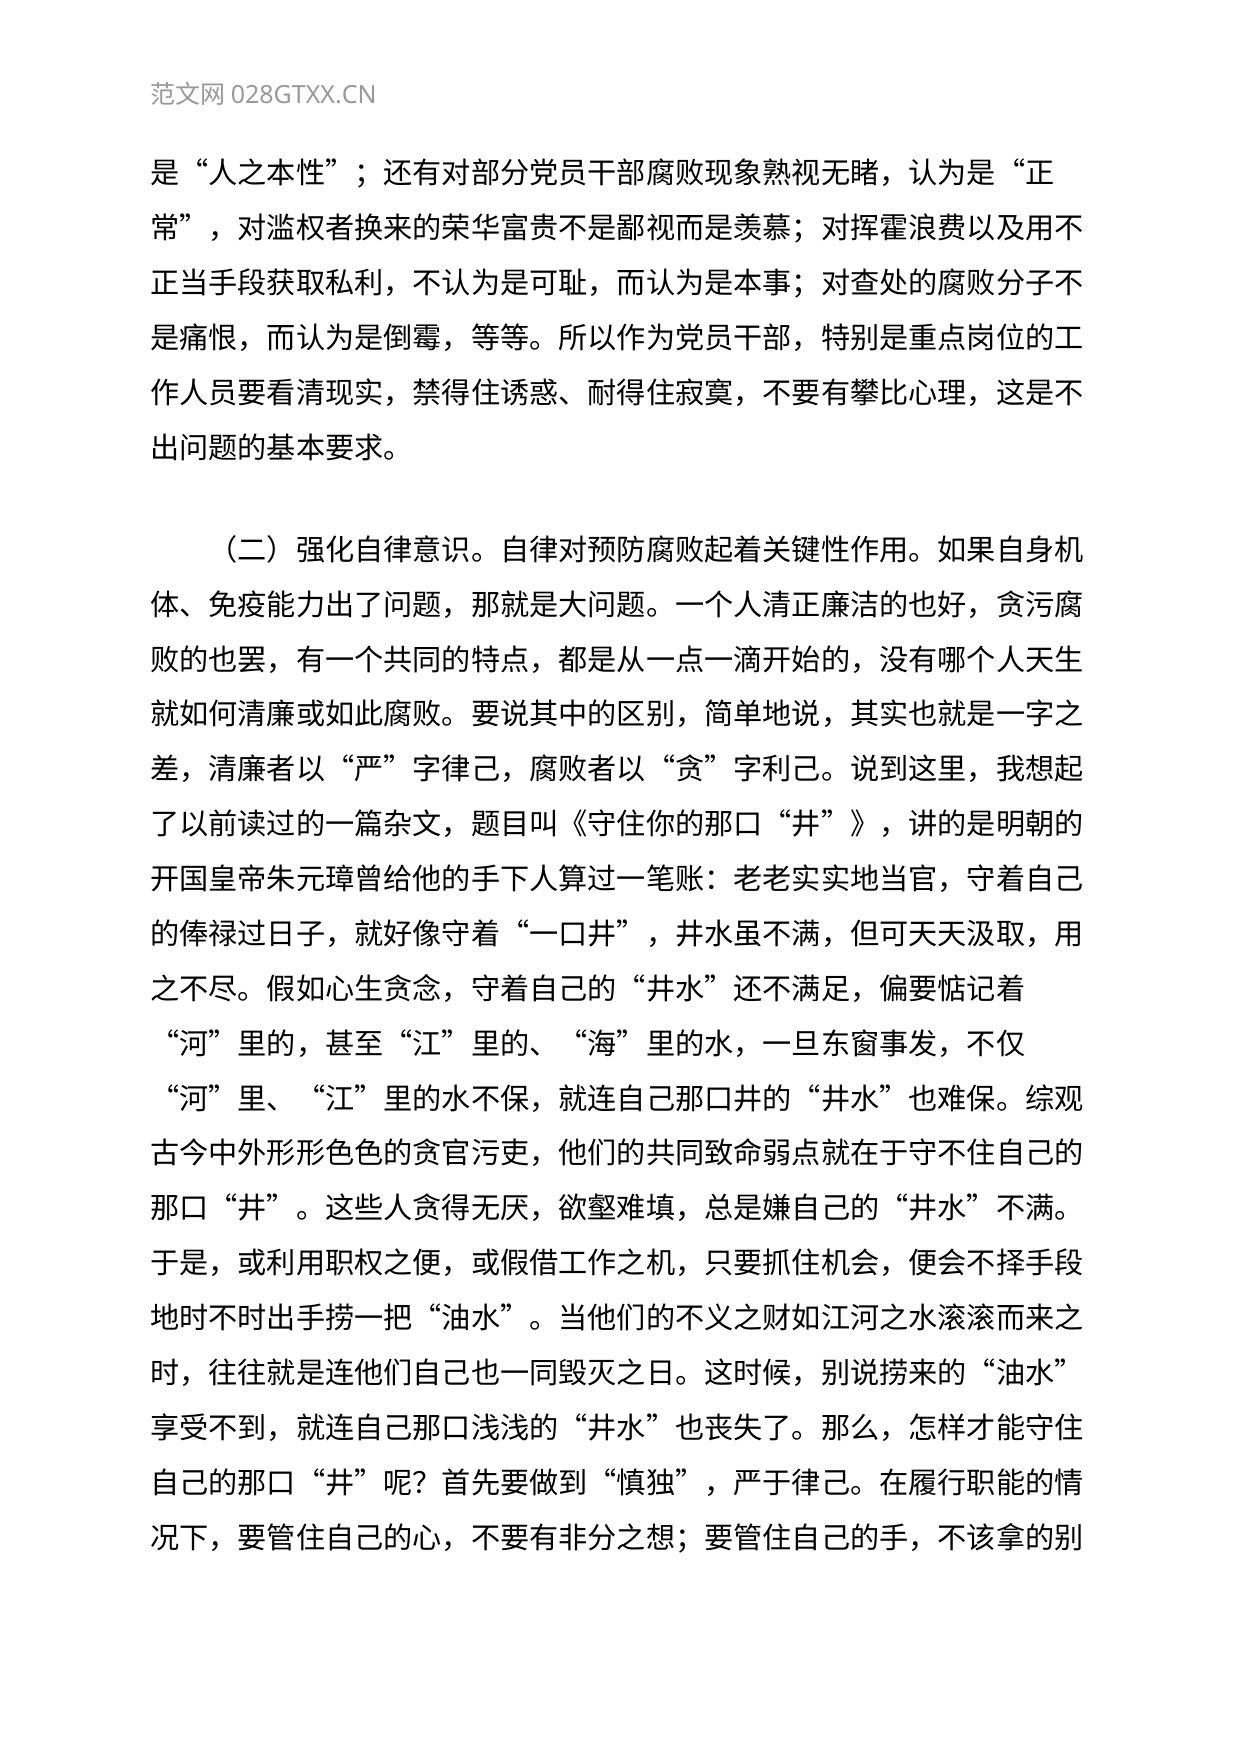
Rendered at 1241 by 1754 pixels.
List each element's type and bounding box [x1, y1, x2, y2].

text [150, 526, 1090, 1557]
text [150, 150, 1090, 467]
